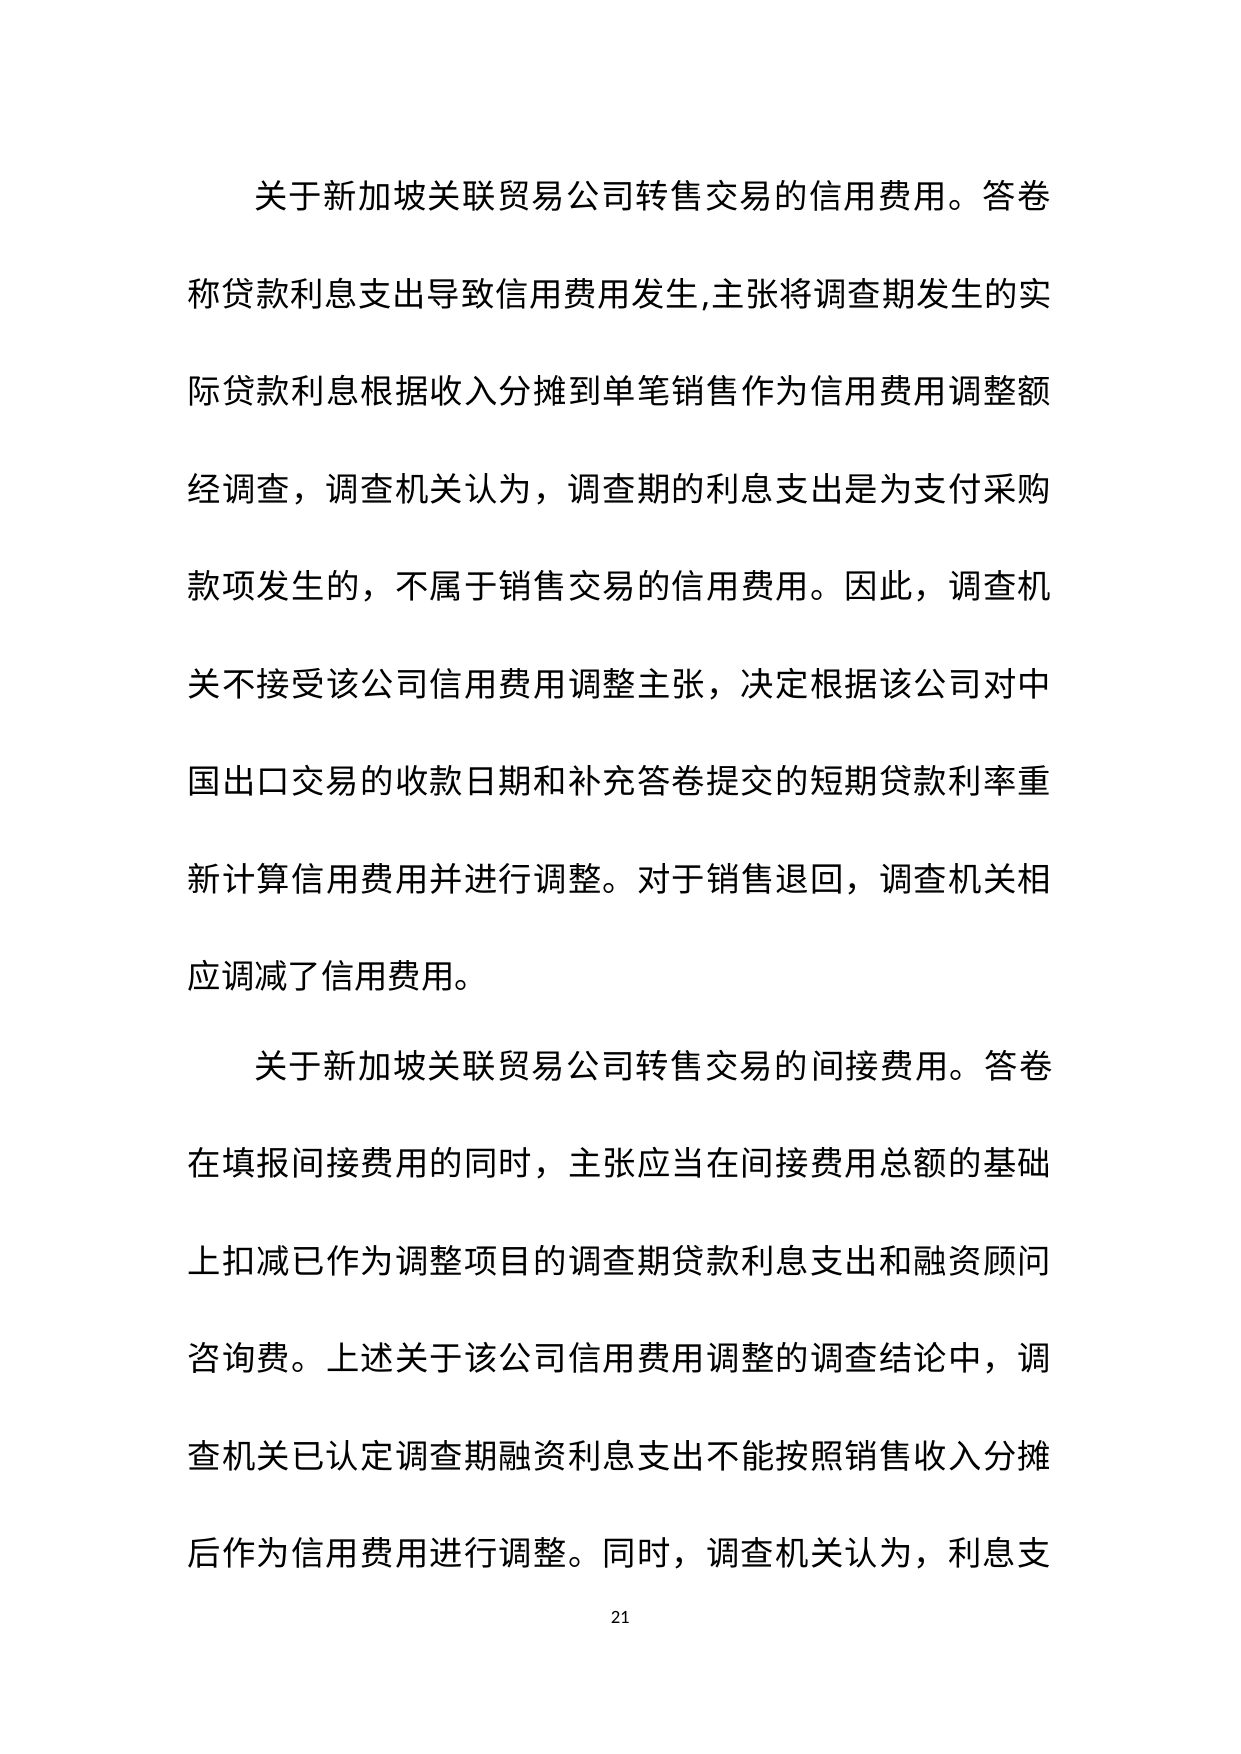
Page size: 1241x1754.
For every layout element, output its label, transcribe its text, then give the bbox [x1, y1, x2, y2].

text 关于新加坡关联贸易公司转售交易的信用费用。答卷称贷款利息支出导致信用费用发生,主张将调查期发生的实际贷款利息根据收入分摊到单笔销售作为信用费用调整额。经调查，调查机关认为，调查期的利息支出是为支付采购款项发生的，不属于销售交易的信用费用。因此，调查机关不接受该公司信用费用调整主张，决定根据该公司对中国出口交易的收款日期和补充答卷提交的短期贷款利率重新计算信用费用并进行调整。对于销售退回，调查机关相应调减了信用费用。 [187, 162, 1053, 1007]
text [187, 1031, 1053, 1583]
